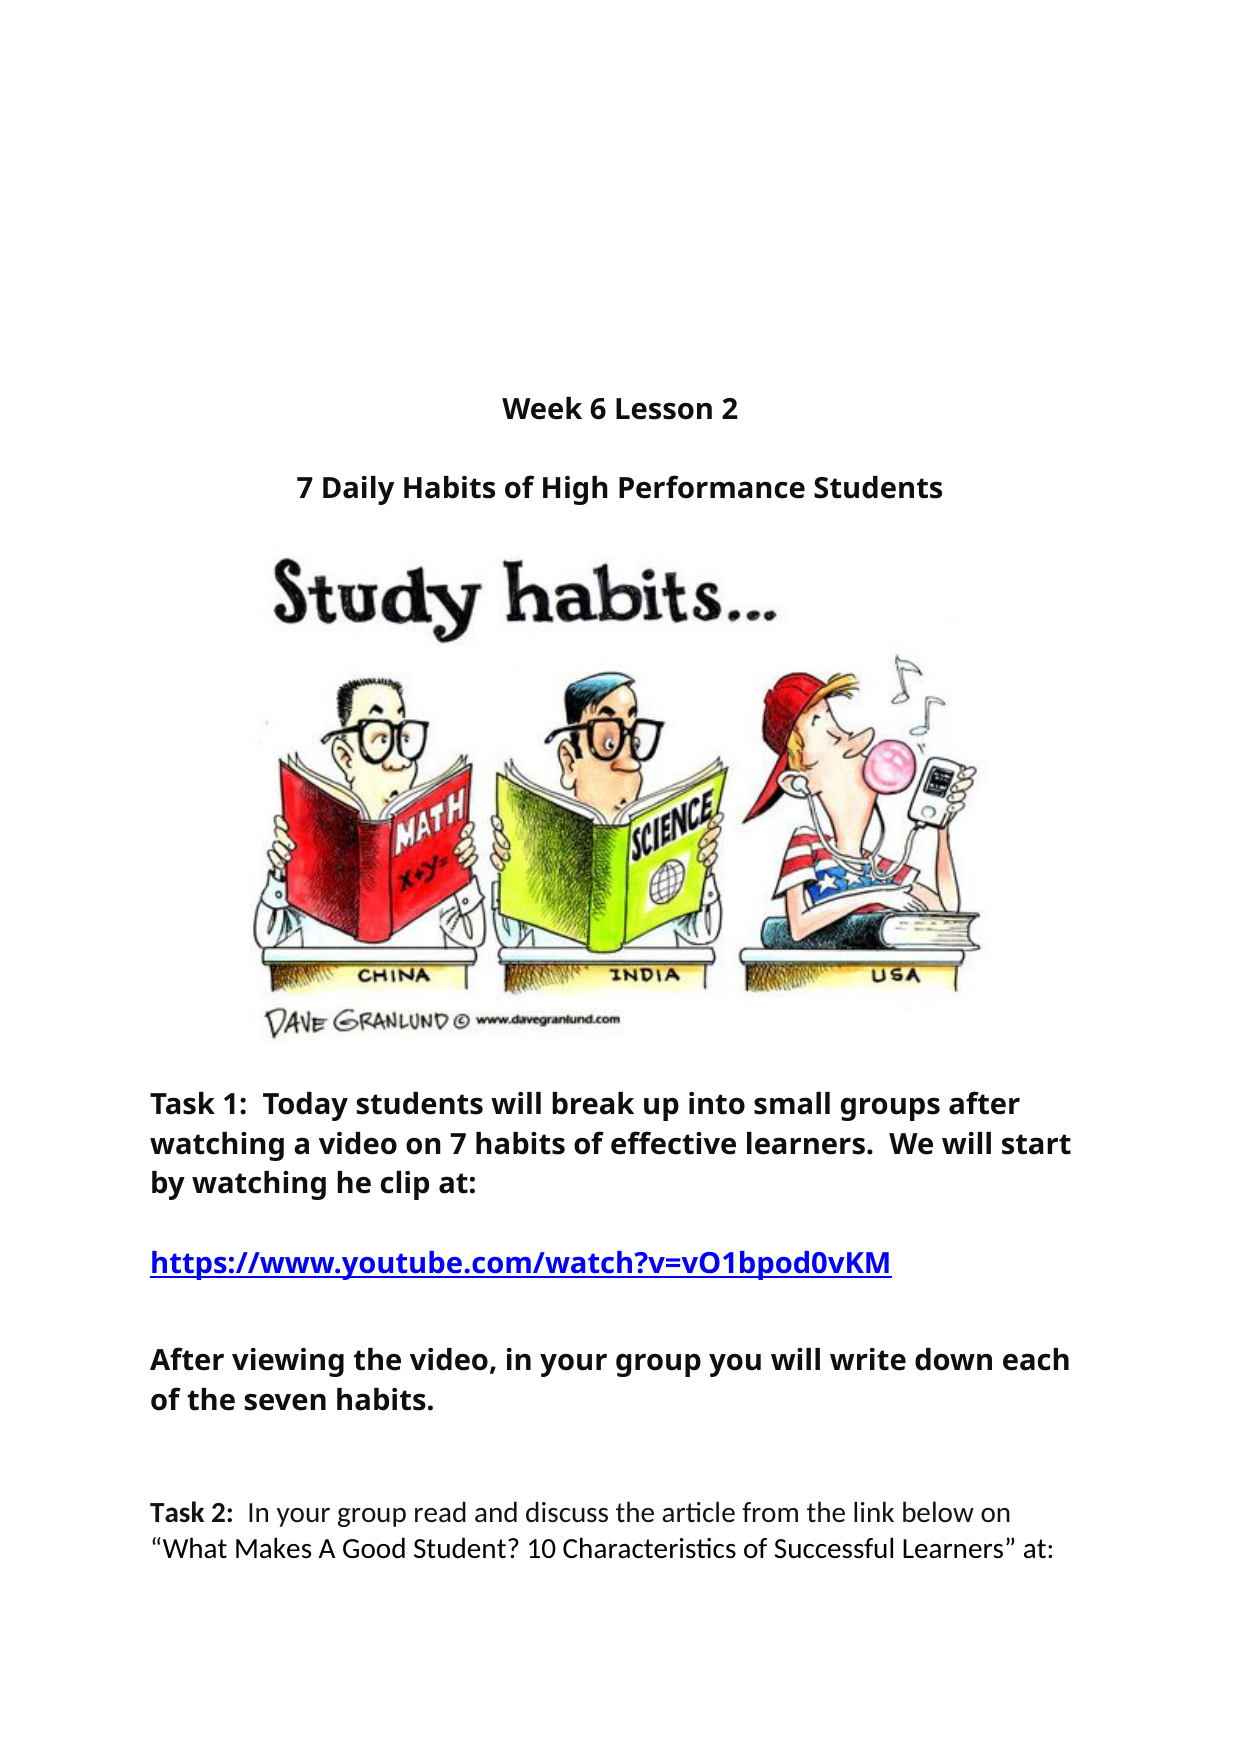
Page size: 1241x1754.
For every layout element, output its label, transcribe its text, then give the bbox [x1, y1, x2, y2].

subtitle After viewing the video, in your group you will write down each of the seven habits. [150, 1339, 1090, 1419]
subtitle Task 1: Today students will break up into small groups after watching a video on 7 habits of effective learners. We will start by watching he clip at: [150, 1083, 1090, 1202]
picture [249, 546, 991, 1044]
subtitle https://www.youtube.com/watch?v=vO1bpod0vKM [150, 1242, 1090, 1282]
subtitle Week 6 Lesson 2 [150, 388, 1090, 428]
subtitle 7 Daily Habits of High Performance Students [150, 467, 1090, 507]
text Task 2: In your group read and discuss the article from the link below on “What Makes A Good Student? 10 Characteristics of Successful Learners” at: [150, 1494, 1090, 1565]
